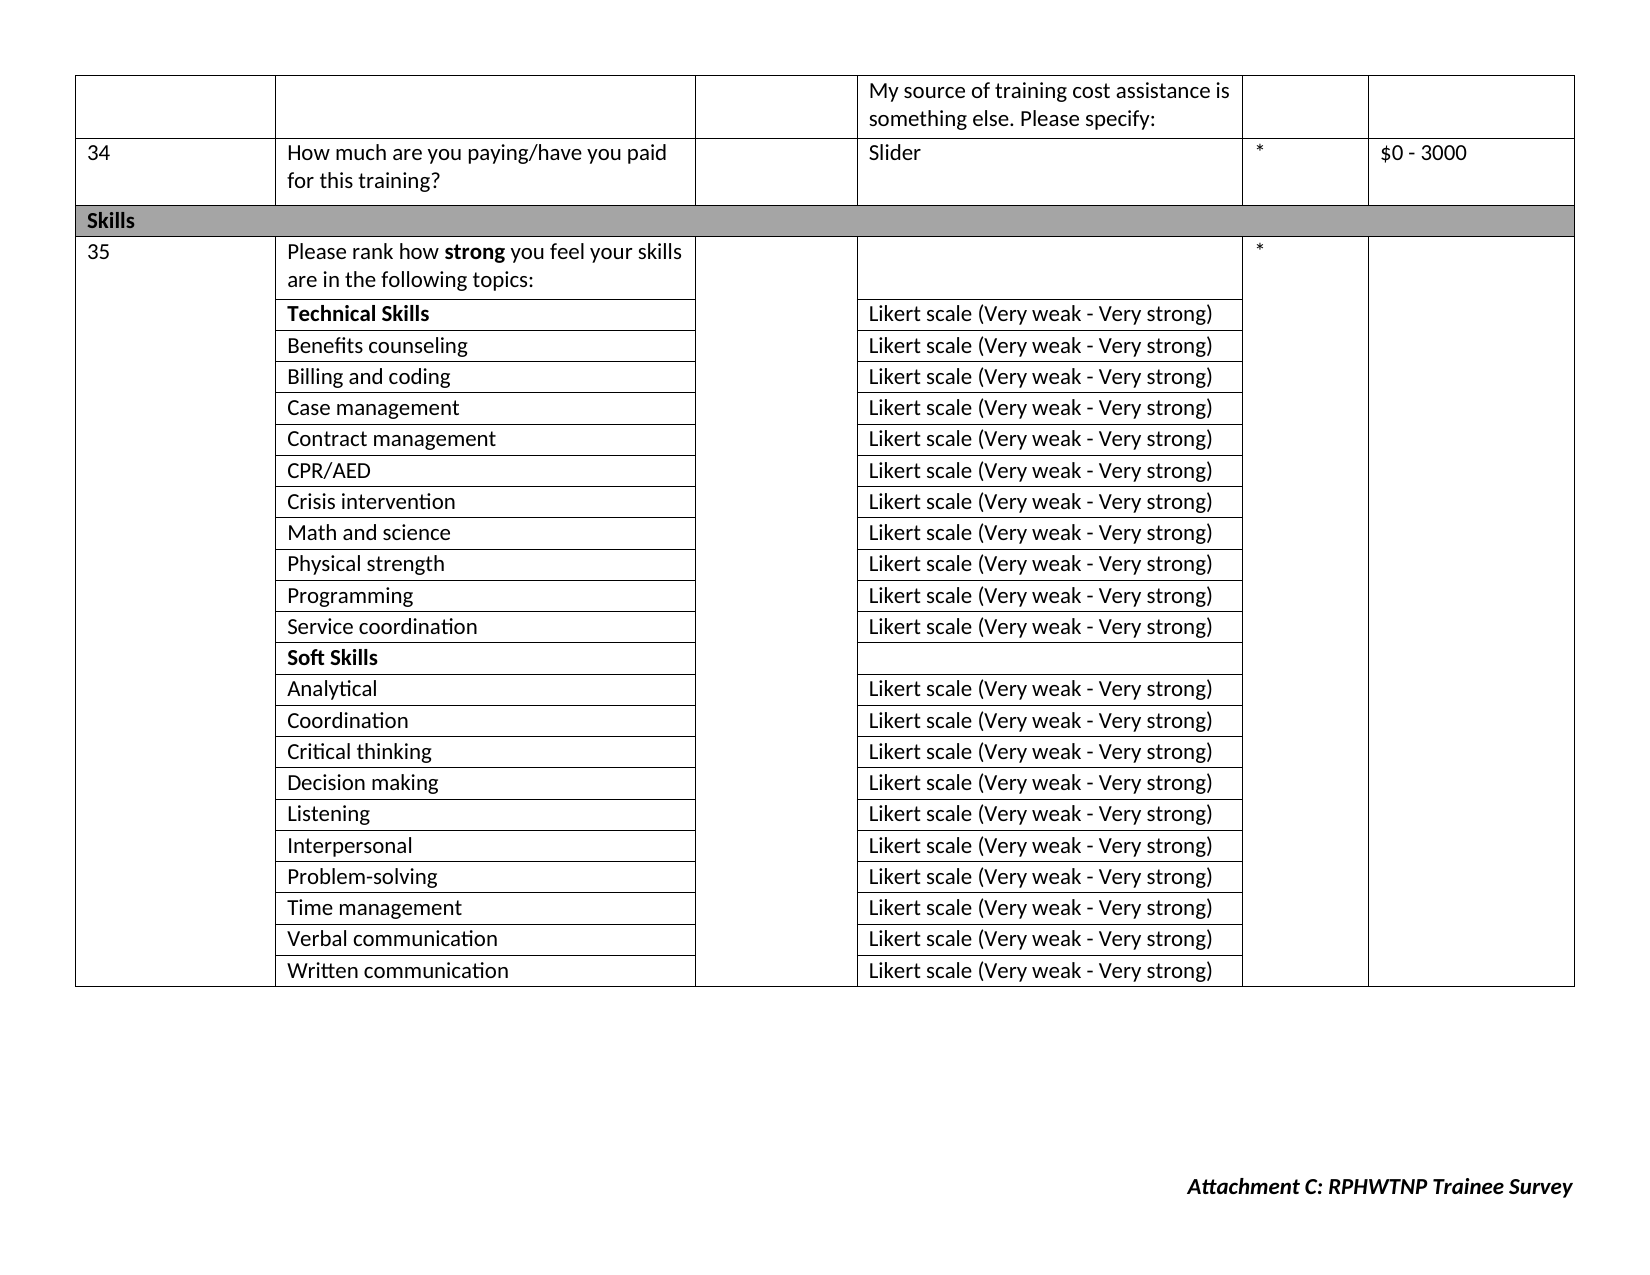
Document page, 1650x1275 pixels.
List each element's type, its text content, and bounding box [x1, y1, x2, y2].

table_cell Soft Skills [276, 643, 695, 673]
table_cell Likert scale (Very weak - Very strong) [858, 800, 1242, 830]
table_cell 34 [76, 139, 275, 205]
table_cell $0 - 3000 [1369, 139, 1574, 205]
table_cell Likert scale (Very weak - Very strong) [858, 706, 1242, 736]
table_cell Please rank how strong you feel your skills are in the following topics: [276, 237, 695, 298]
table_cell Crisis intervention [276, 487, 695, 517]
table_cell My source of training cost assistance is something else. Please specify: [858, 76, 1242, 137]
table_cell Slider [858, 139, 1242, 205]
table_cell * [1243, 139, 1368, 205]
table_cell Likert scale (Very weak - Very strong) [858, 456, 1242, 486]
table_cell How much are you paying/have you paid for this training? [276, 139, 695, 205]
table_cell [858, 643, 1242, 673]
table_cell [1369, 237, 1574, 986]
table_cell CPR/AED [276, 456, 695, 486]
table_cell Written communication [276, 956, 695, 986]
table_cell Programming [276, 581, 695, 611]
table_cell Analytical [276, 675, 695, 705]
table_cell Critical thinking [276, 737, 695, 767]
table_cell Service coordination [276, 612, 695, 642]
table_cell Likert scale (Very weak - Very strong) [858, 675, 1242, 705]
table_cell Likert scale (Very weak - Very strong) [858, 737, 1242, 767]
table_cell Problem-solving [276, 862, 695, 892]
table_cell [696, 76, 857, 137]
table_cell Likert scale (Very weak - Very strong) [858, 393, 1242, 423]
table_cell Likert scale (Very weak - Very strong) [858, 362, 1242, 392]
table_cell [1369, 76, 1574, 137]
table_cell Verbal communication [276, 925, 695, 955]
table_cell Listening [276, 800, 695, 830]
table_cell Likert scale (Very weak - Very strong) [858, 831, 1242, 861]
table_cell Interpersonal [276, 831, 695, 861]
table_cell Likert scale (Very weak - Very strong) [858, 862, 1242, 892]
table_cell Likert scale (Very weak - Very strong) [858, 487, 1242, 517]
table_cell Likert scale (Very weak - Very strong) [858, 518, 1242, 548]
table_cell Likert scale (Very weak - Very strong) [858, 300, 1242, 330]
table_cell [858, 237, 1242, 298]
table_cell Math and science [276, 518, 695, 548]
table_cell Case management [276, 393, 695, 423]
table_cell Physical strength [276, 550, 695, 580]
table_cell Skills [76, 206, 1574, 236]
table_cell Likert scale (Very weak - Very strong) [858, 425, 1242, 455]
table_cell Likert scale (Very weak - Very strong) [858, 331, 1242, 361]
table_cell Likert scale (Very weak - Very strong) [858, 581, 1242, 611]
table_cell 35 [76, 237, 275, 986]
table_cell Technical Skills [276, 300, 695, 330]
table_cell Likert scale (Very weak - Very strong) [858, 612, 1242, 642]
table_cell * [1243, 237, 1368, 986]
table_cell Likert scale (Very weak - Very strong) [858, 550, 1242, 580]
table_cell Contract management [276, 425, 695, 455]
table_cell Likert scale (Very weak - Very strong) [858, 925, 1242, 955]
table_cell [696, 139, 857, 205]
table_cell Likert scale (Very weak - Very strong) [858, 956, 1242, 986]
table_cell Coordination [276, 706, 695, 736]
table_cell Billing and coding [276, 362, 695, 392]
table_cell Likert scale (Very weak - Very strong) [858, 768, 1242, 798]
table_cell Time management [276, 893, 695, 923]
table_cell Likert scale (Very weak - Very strong) [858, 893, 1242, 923]
table_cell [696, 237, 857, 986]
table_cell Decision making [276, 768, 695, 798]
table_cell Benefits counseling [276, 331, 695, 361]
